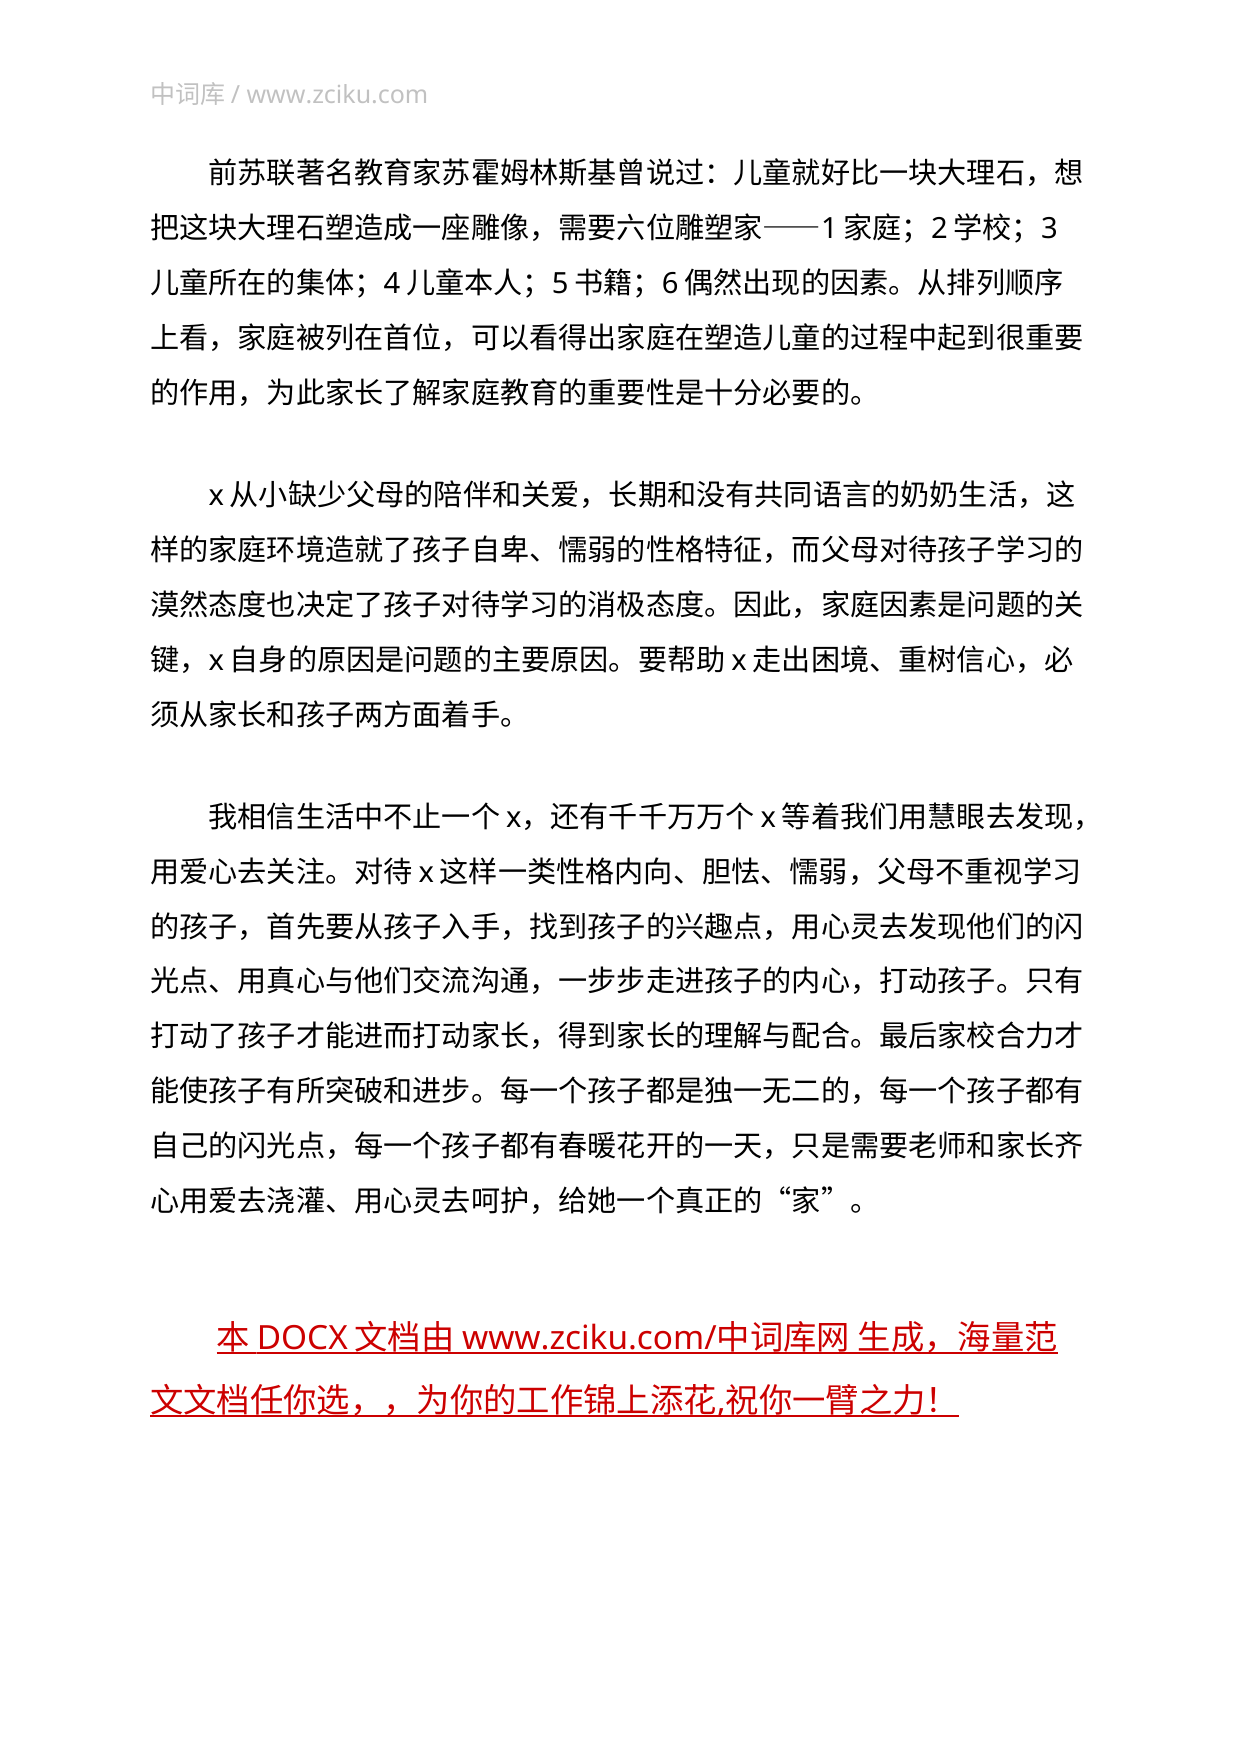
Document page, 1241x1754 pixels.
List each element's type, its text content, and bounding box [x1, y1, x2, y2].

text 我相信生活中不止一个x，还有千千万万个x等着我们用慧眼去发现，用爱心去关注。对待x这样一类性格内向、胆怯、懦弱，父母不重视学习的孩子，首先要从孩子入手，找到孩子的兴趣点，用心灵去发现他们的闪光点、用真心与他们交流沟通，一步步走进孩子的内心，打动孩子。只有打动了孩子才能进而打动家长，得到家长的理解与配合。最后家校合力才能使孩子有所突破和进步。每一个孩子都是独一无二的，每一个孩子都有自己的闪光点，每一个孩子都有春暖花开的一天，只是需要老师和家长齐心用爱去浇灌、用心灵去呵护，给她一个真正的“家”。 [150, 793, 1090, 1220]
text x从小缺少父母的陪伴和关爱，长期和没有共同语言的奶奶生活，这样的家庭环境造就了孩子自卑、懦弱的性格特征，而父母对待孩子学习的漠然态度也决定了孩子对待学习的消极态度。因此，家庭因素是问题的关键，x自身的原因是问题的主要原因。要帮助x走出困境、重树信心，必须从家长和孩子两方面着手。 [150, 472, 1090, 734]
text 前苏联著名教育家苏霍姆林斯基曾说过：儿童就好比一块大理石，想把这块大理石塑造成一座雕像，需要六位雕塑家——1家庭；2学校；3儿童所在的集体；4儿童本人；5书籍；6偶然出现的因素。从排列顺序上看，家庭被列在首位，可以看得出家庭在塑造儿童的过程中起到很重要的作用，为此家长了解家庭教育的重要性是十分必要的。 [150, 150, 1090, 412]
text 本DOCX文档由 www.zciku.com/中词库网 生成，海量范文文档任你选，，为你的工作锦上添花,祝你一臂之力！ [150, 1311, 1090, 1422]
